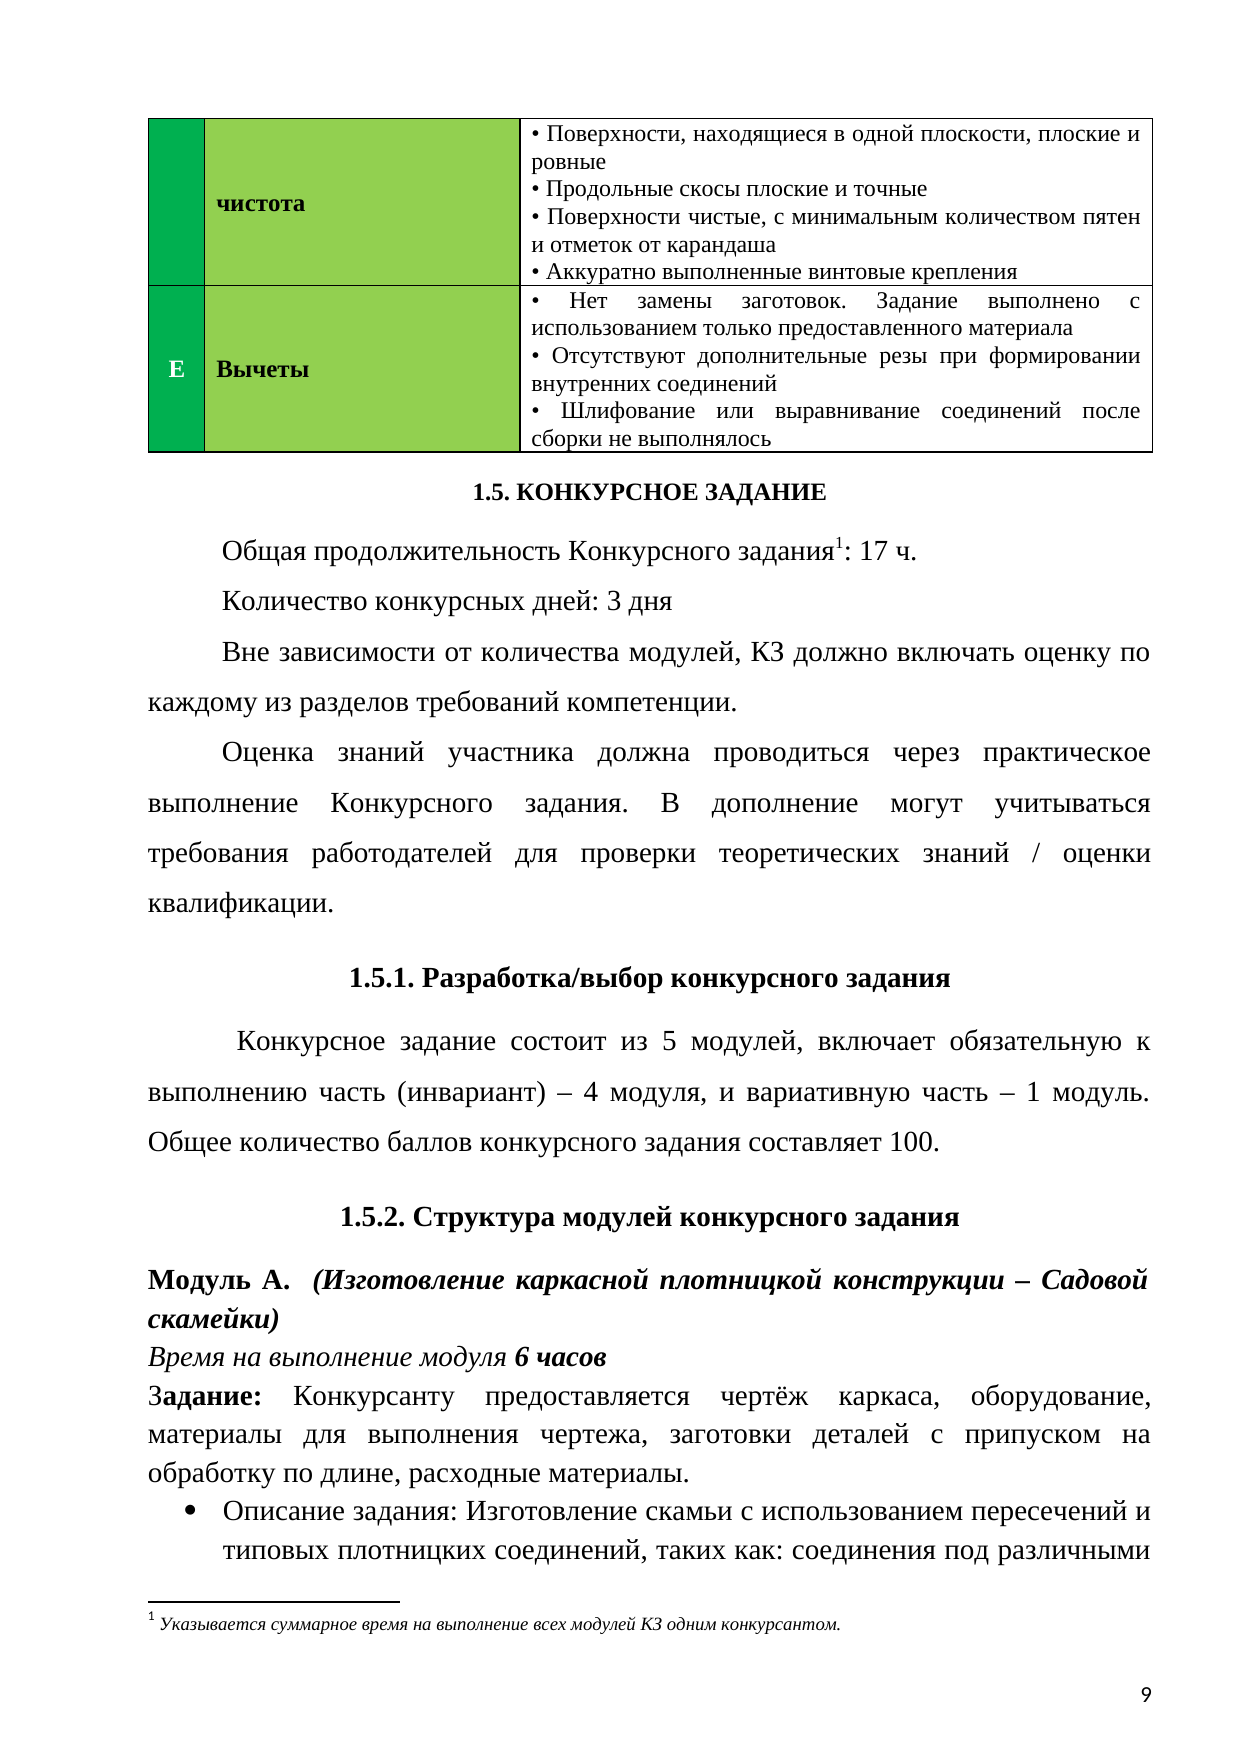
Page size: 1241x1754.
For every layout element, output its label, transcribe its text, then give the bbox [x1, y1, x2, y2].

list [185, 1493, 1152, 1566]
table_cell Вычеты [205, 286, 519, 451]
text Конкурсное задание состоит из 5 модулей, включает обязательную к выполнению часть (инвариант) – 4 модуля, и вариативную часть – 1 модуль. Общее количество баллов конкурсного задания составляет 100. [148, 1023, 1152, 1158]
text Задание: Конкурсанту предоставляется чертёж каркаса, оборудование, материалы для выполнения чертежа, заготовки деталей с припуском на обработку по длине, расходные материалы. [148, 1378, 1152, 1488]
text 1.5.1. Разработка/выбор конкурсного задания [148, 961, 1152, 994]
text Вне зависимости от количества модулей, КЗ должно включать оценку по каждому из разделов требований компетенции. [148, 634, 1152, 718]
table_cell • Нет замены заготовок. Задание выполнено с использованием только предоставленного материала • Отсутствуют дополнительные резы при формировании внутренних соединений • Шлифование или выравнивание соединений после сборки не выполнялось [521, 286, 1152, 451]
text Оценка знаний участника должна проводиться через практическое выполнение Конкурсного задания. В дополнение могут учитываться требования работодателей для проверки теоретических знаний / оценки квалификации. [148, 734, 1152, 919]
text Общая продолжительность Конкурсного задания: 17 ч. [148, 533, 1152, 567]
text Количество конкурсных дней: 3 дня [148, 583, 1152, 617]
text 1.5.2. Структура модулей конкурсного задания [148, 1199, 1152, 1233]
table_cell Е [149, 286, 204, 451]
text 1.5. КОНКУРСНОЕ ЗАДАНИЕ [148, 477, 1152, 506]
text Модуль А. (Изготовление каркасной плотницкой конструкции – Садовой скамейки) [148, 1262, 1152, 1334]
table_cell Д [149, 119, 204, 285]
text Время на выполнение модуля 6 часов [148, 1339, 1152, 1373]
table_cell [521, 119, 1152, 285]
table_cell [205, 119, 519, 285]
